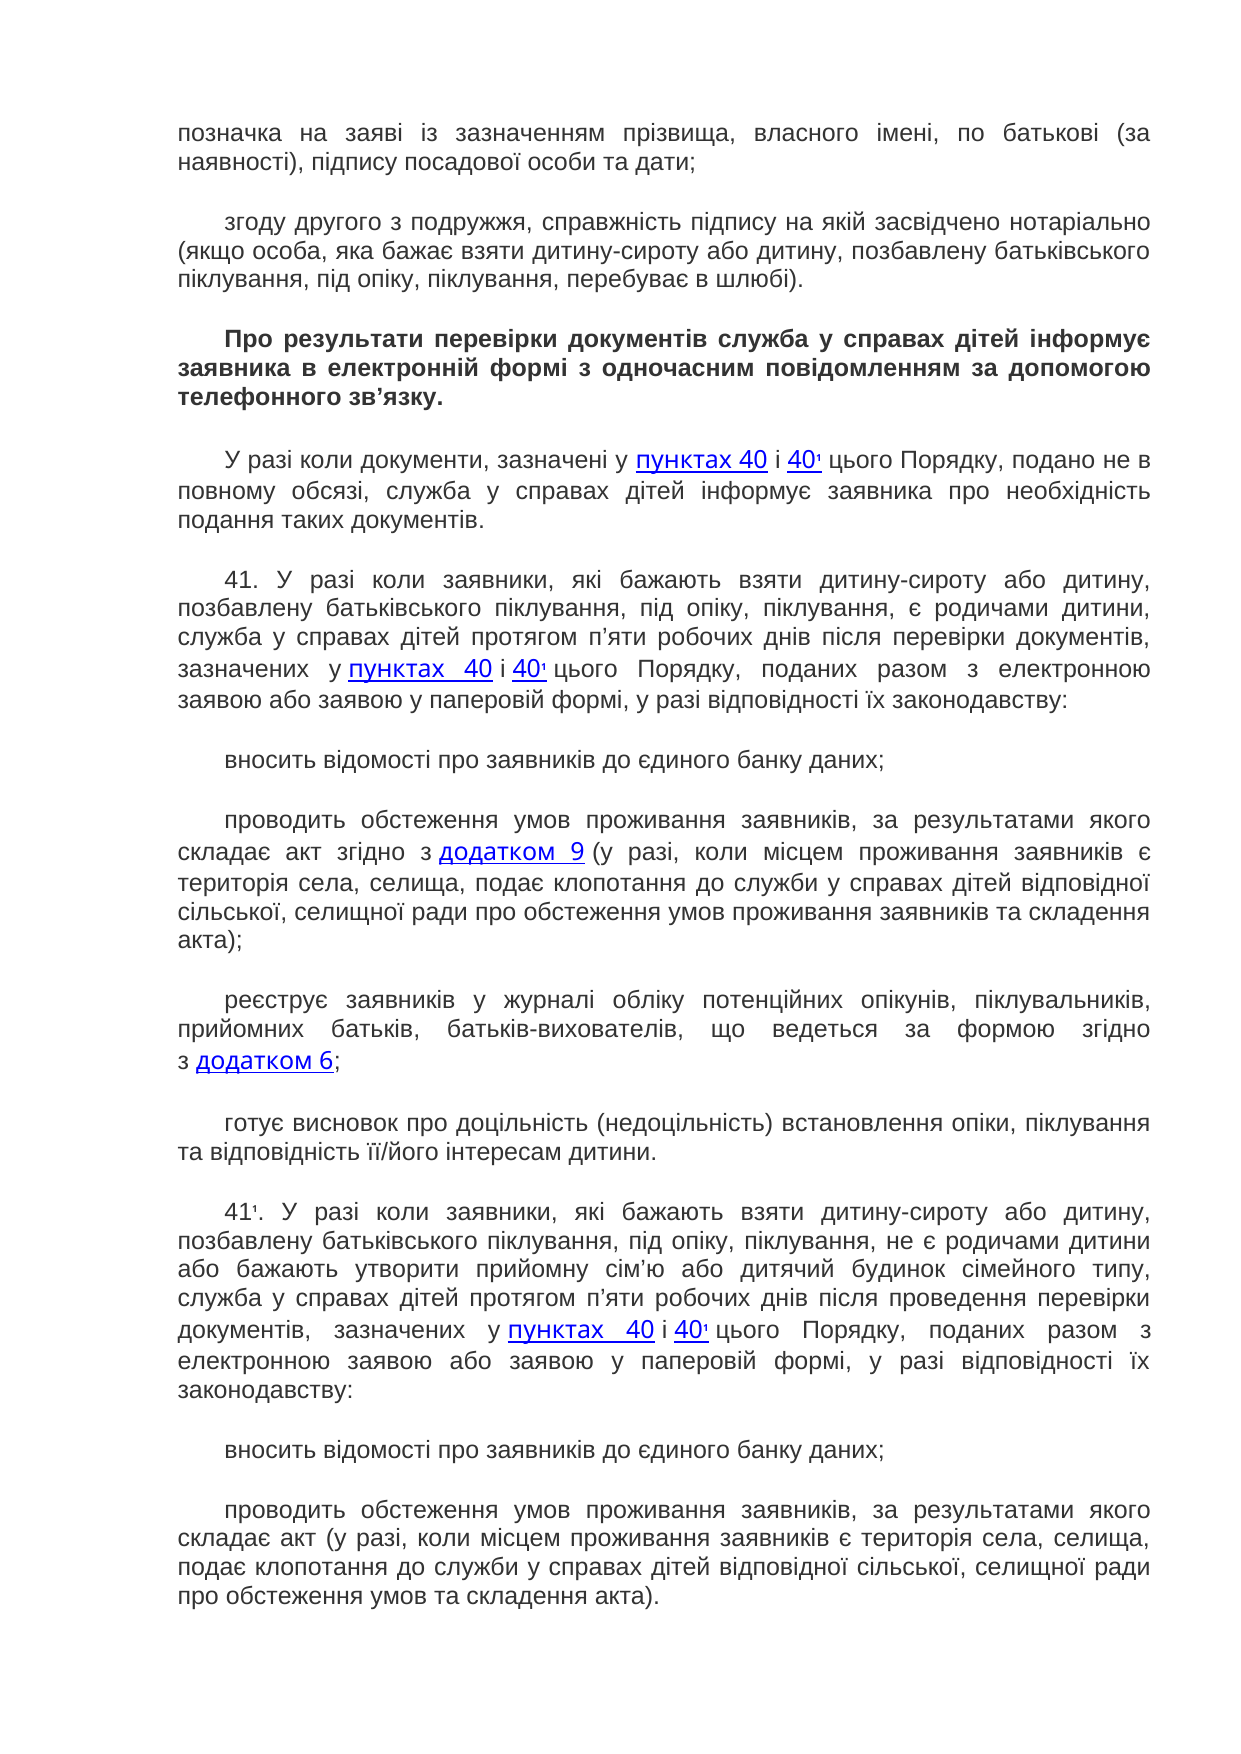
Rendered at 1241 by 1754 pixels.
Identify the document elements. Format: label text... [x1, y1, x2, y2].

text 411. У разі коли заявники, які бажають взяти дитину-сироту або дитину, позбавлену батьківського піклування, під опіку, піклування, не є родичами дитини або бажають утворити прийомну сім’ю або дитячий будинок сімейного типу, служба у справах дітей протягом п’яти робочих днів після проведення перевірки документів, зазначених у пунктах 40 і 401 цього Порядку, поданих разом з електронною заявою або заявою у паперовій формі, у разі відповідності їх законодавству: [177, 1197, 1152, 1403]
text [177, 118, 1152, 176]
text проводить обстеження умов проживання заявників, за результатами якого складає акт (у разі, коли місцем проживання заявників є територія села, селища, подає клопотання до служби у справах дітей відповідної сільської, селищної ради про обстеження умов та складення акта). [177, 1495, 1152, 1610]
text У разі коли документи, зазначені у пунктах 40 і 401 цього Порядку, подано не в повному обсязі, служба у справах дітей інформує заявника про необхідність подання таких документів. [177, 442, 1152, 533]
text вносить відомості про заявників до єдиного банку даних; [177, 1435, 1152, 1463]
text згоду другого з подружжя, справжність підпису на якій засвідчено нотаріально (якщо особа, яка бажає взяти дитину-сироту або дитину, позбавлену батьківського піклування, під опіку, піклування, перебуває в шлюбі). [177, 207, 1152, 293]
text готує висновок про доцільність (недоцільність) встановлення опіки, піклування та відповідність її/його інтересам дитини. [177, 1108, 1152, 1166]
text проводить обстеження умов проживання заявників, за результатами якого складає акт згідно з додатком 9 (у разі, коли місцем проживання заявників є територія села, селища, подає клопотання до служби у справах дітей відповідної сільської, селищної ради про обстеження умов проживання заявників та складення акта); [177, 805, 1152, 954]
text Про результати перевірки документів служба у справах дітей інформує заявника в електронній формі з одночасним повідомленням за допомогою телефонного зв’язку. [177, 324, 1152, 411]
text реєструє заявників у журналі обліку потенційних опікунів, піклувальників, прийомних батьків, батьків-вихователів, що ведеться за формою згідно з додатком 6; [177, 985, 1152, 1077]
text вносить відомості про заявників до єдиного банку даних; [177, 745, 1152, 774]
text 41. У разі коли заявники, які бажають взяти дитину-сироту або дитину, позбавлену батьківського піклування, під опіку, піклування, є родичами дитини, служба у справах дітей протягом п’яти робочих днів після перевірки документів, зазначених у пунктах 40 і 401 цього Порядку, поданих разом з електронною заявою або заявою у паперовій формі, у разі відповідності їх законодавству: [177, 565, 1152, 714]
